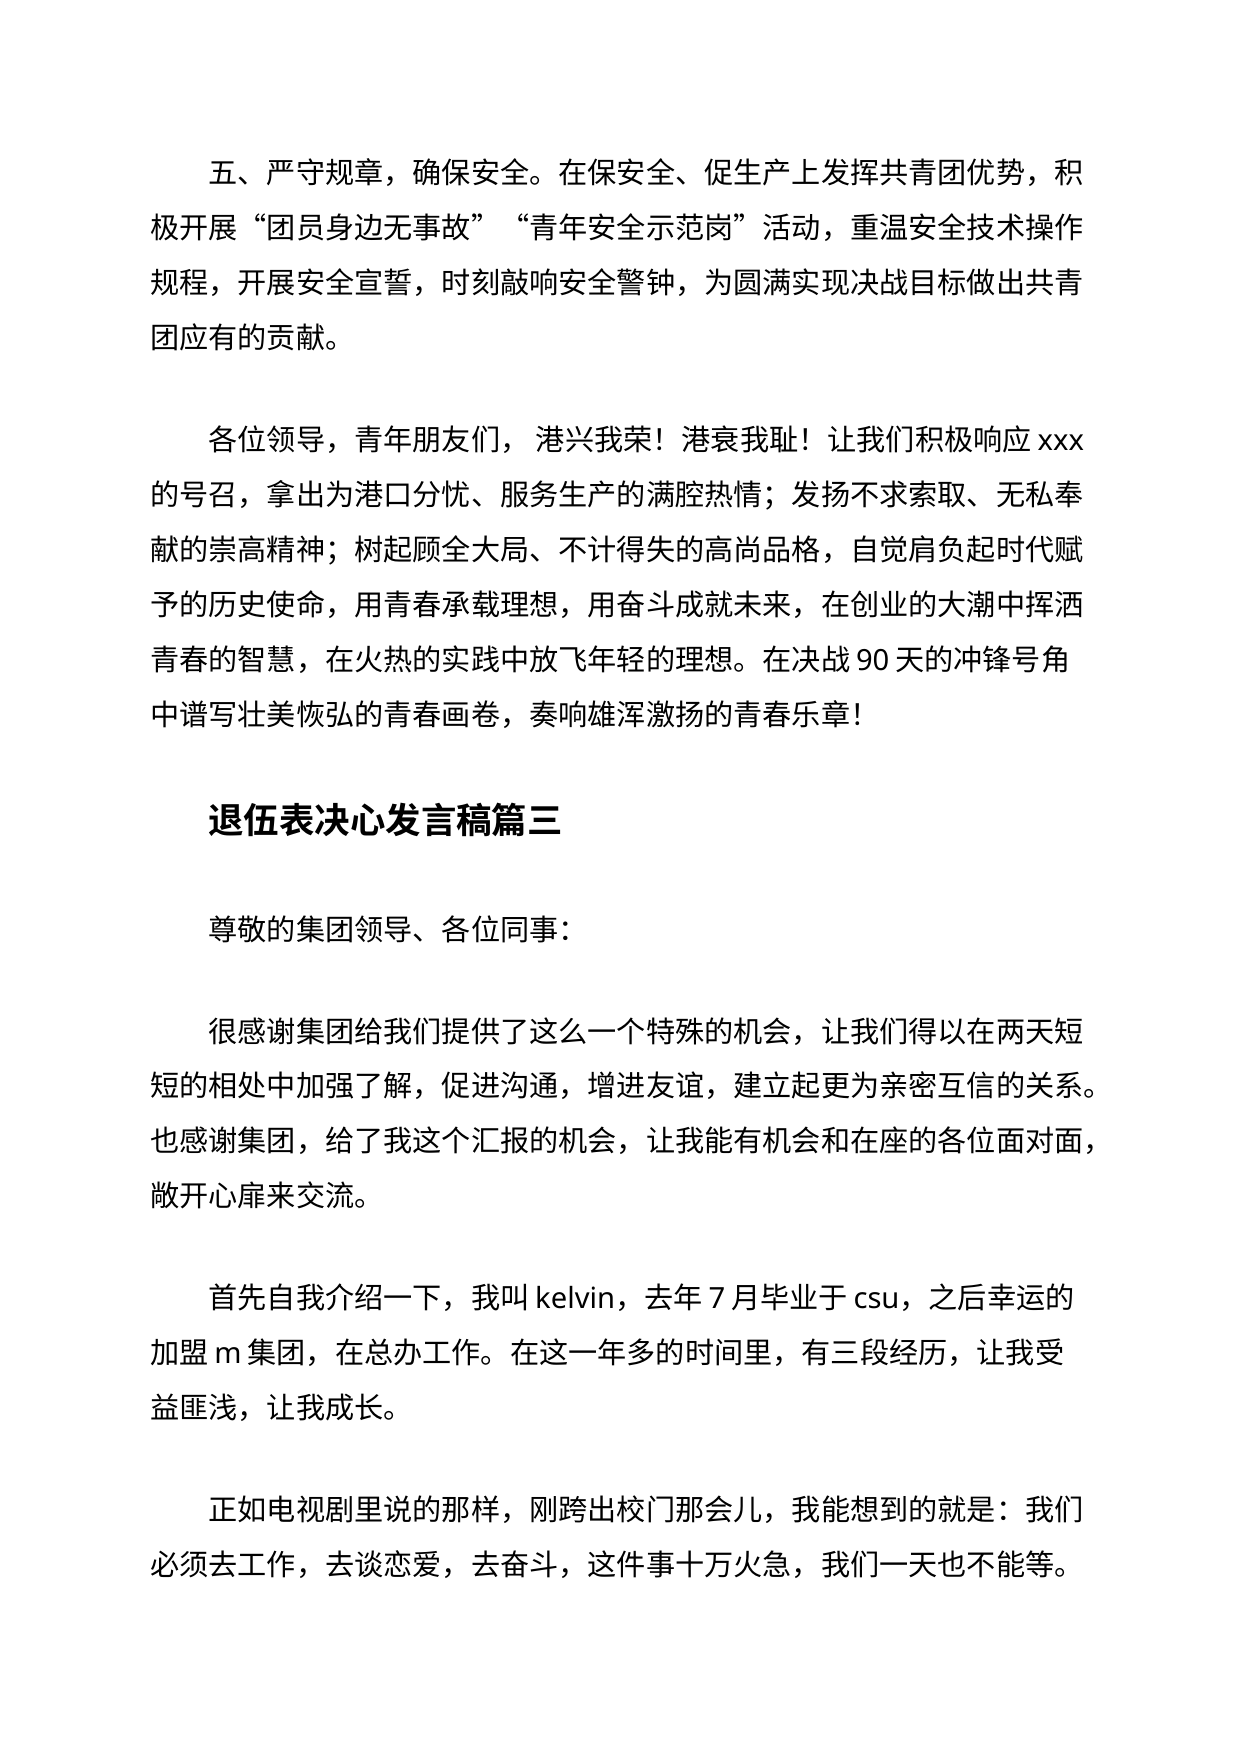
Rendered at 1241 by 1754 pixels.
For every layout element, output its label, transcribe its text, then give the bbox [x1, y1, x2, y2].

text 退伍表决心发言稿篇三 [150, 793, 1090, 844]
text 各位领导，青年朋友们， 港兴我荣！港衰我耻！让我们积极响应xxx的号召，拿出为港口分忧、服务生产的满腔热情；发扬不求索取、无私奉献的崇高精神；树起顾全大局、不计得失的高尚品格，自觉肩负起时代赋予的历史使命，用青春承载理想，用奋斗成就未来，在创业的大潮中挥洒青春的智慧，在火热的实践中放飞年轻的理想。在决战90天的冲锋号角中谱写壮美恢弘的青春画卷，奏响雄浑激扬的青春乐章！ [150, 416, 1090, 733]
text 首先自我介绍一下，我叫kelvin，去年7月毕业于csu，之后幸运的加盟m集团，在总办工作。在这一年多的时间里，有三段经历，让我受益匪浅，让我成长。 [150, 1274, 1090, 1427]
text 尊敬的集团领导、各位同事： [150, 906, 1090, 949]
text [150, 1486, 1090, 1583]
text 很感谢集团给我们提供了这么一个特殊的机会，让我们得以在两天短短的相处中加强了解，促进沟通，增进友谊，建立起更为亲密互信的关系。也感谢集团，给了我这个汇报的机会，让我能有机会和在座的各位面对面，敞开心扉来交流。 [150, 1008, 1090, 1215]
text 五、严守规章，确保安全。在保安全、促生产上发挥共青团优势，积极开展“团员身边无事故”“青年安全示范岗”活动，重温安全技术操作规程，开展安全宣誓，时刻敲响安全警钟，为圆满实现决战目标做出共青团应有的贡献。 [150, 150, 1090, 357]
